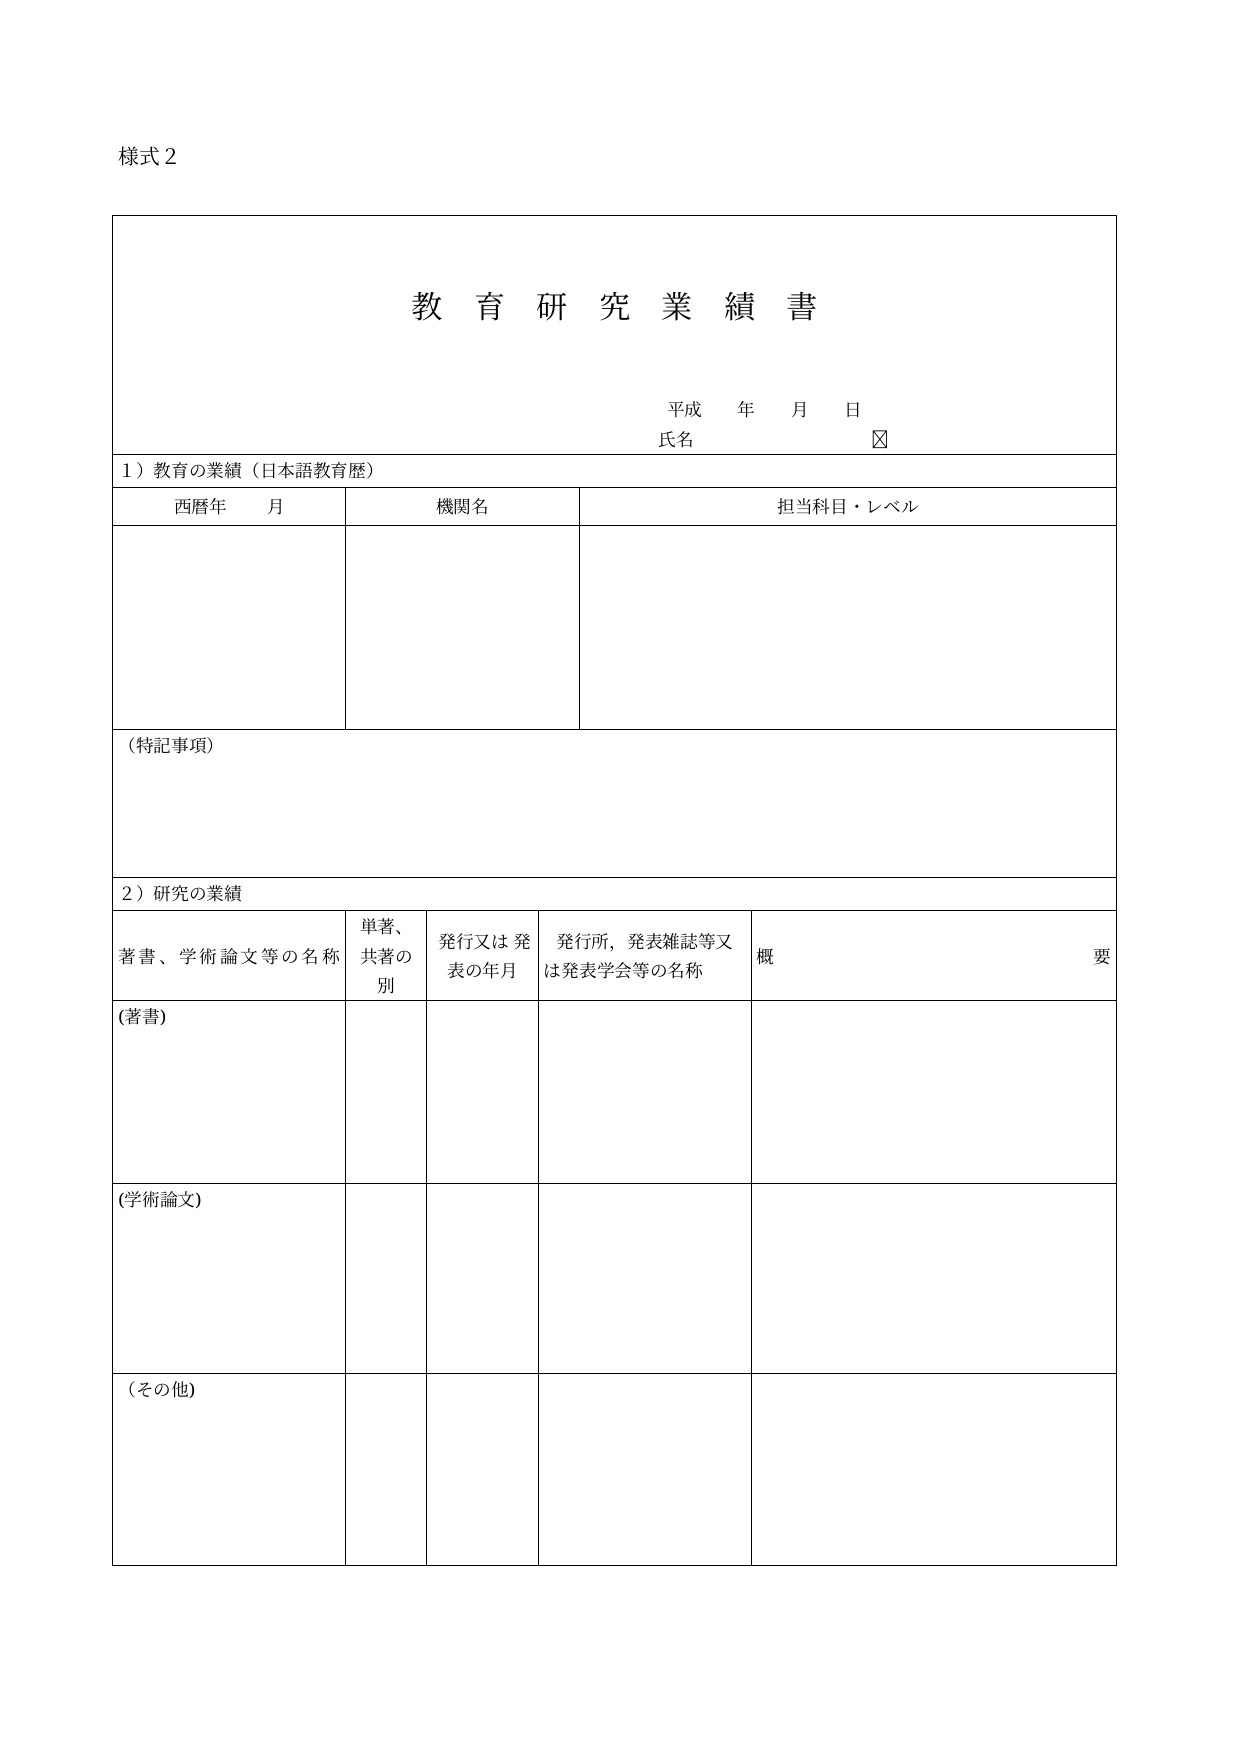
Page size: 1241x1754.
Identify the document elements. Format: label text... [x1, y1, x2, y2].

table_cell [752, 1001, 1116, 1182]
table_cell 発行所，発表雑誌等又 は発表学会等の名称 [539, 911, 751, 1000]
table_cell [752, 1374, 1116, 1565]
table_cell 概要 [752, 911, 1116, 1000]
table_cell [752, 1184, 1116, 1373]
table_cell 著書、学術論文等の名称 [113, 911, 345, 1000]
table_cell ２）研究の業績 [113, 878, 1116, 910]
table_cell [346, 1184, 426, 1373]
table_cell [427, 1374, 538, 1565]
table_cell [346, 1001, 426, 1182]
table_cell （その他) [113, 1374, 345, 1565]
text 様式２ [118, 126, 1122, 185]
table_cell 機関名 [346, 488, 579, 524]
table_cell [539, 1374, 751, 1565]
table_cell [539, 1001, 751, 1182]
table_header 教 育 研 究 業 績 書 平成 年 月 日 氏名  [113, 216, 1116, 453]
table_cell （特記事項） [113, 730, 1116, 877]
table_cell [113, 526, 345, 729]
table_cell [539, 1184, 751, 1373]
table_cell [346, 526, 579, 729]
table_cell 単著、共著の別 [346, 911, 426, 1000]
table_cell [427, 1001, 538, 1182]
table_cell (著書) [113, 1001, 345, 1182]
table_cell [580, 526, 1116, 729]
table_cell [427, 1184, 538, 1373]
table_cell 西暦年 月 [113, 488, 345, 524]
table_cell １）教育の業績（日本語教育歴） [113, 455, 1116, 487]
table_cell 発行又は 発表の年月 [427, 911, 538, 1000]
table_cell [346, 1374, 426, 1565]
table_cell 担当科目・レベル [580, 488, 1116, 524]
table_cell (学術論文) [113, 1184, 345, 1373]
